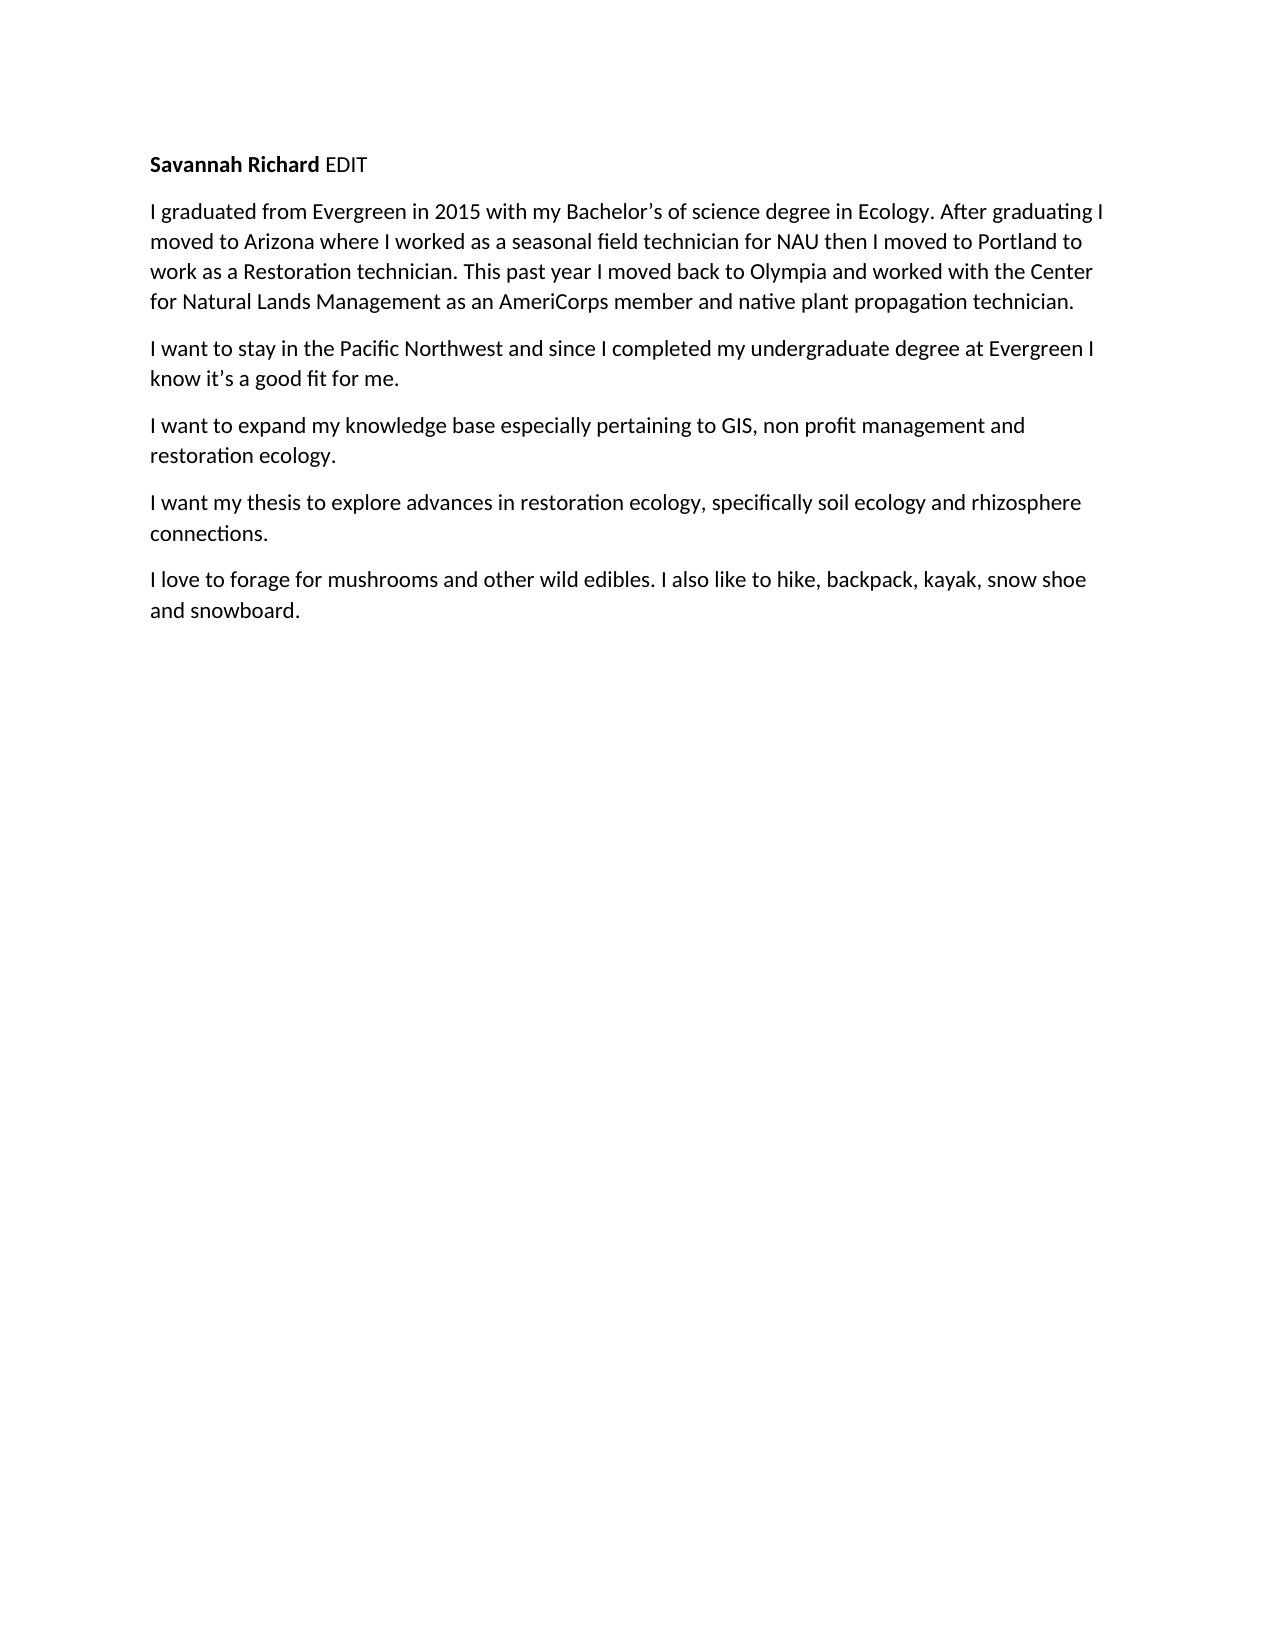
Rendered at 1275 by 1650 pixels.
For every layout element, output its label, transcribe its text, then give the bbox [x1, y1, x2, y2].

text I love to forage for mushrooms and other wild edibles. I also like to hike, backpack, kayak, snow shoe and snowboard. [150, 566, 1125, 624]
text I want my thesis to explore advances in restoration ecology, specifically soil ecology and rhizosphere connections. [150, 488, 1125, 547]
text I graduated from Evergreen in 2015 with my Bachelor’s of science degree in Ecology. After graduating I moved to Arizona where I worked as a seasonal field technician for NAU then I moved to Portland to work as a Restoration technician. This past year I moved back to Olympia and worked with the Center for Natural Lands Management as an AmeriCorps member and native plant propagation technician. [150, 197, 1125, 316]
text Savannah Richard EDIT [150, 150, 1125, 178]
text I want to stay in the Pacific Northwest and since I completed my undergraduate degree at Evergreen I know it’s a good fit for me. [150, 334, 1125, 393]
text I want to expand my knowledge base especially pertaining to GIS, non profit management and restoration ecology. [150, 411, 1125, 470]
